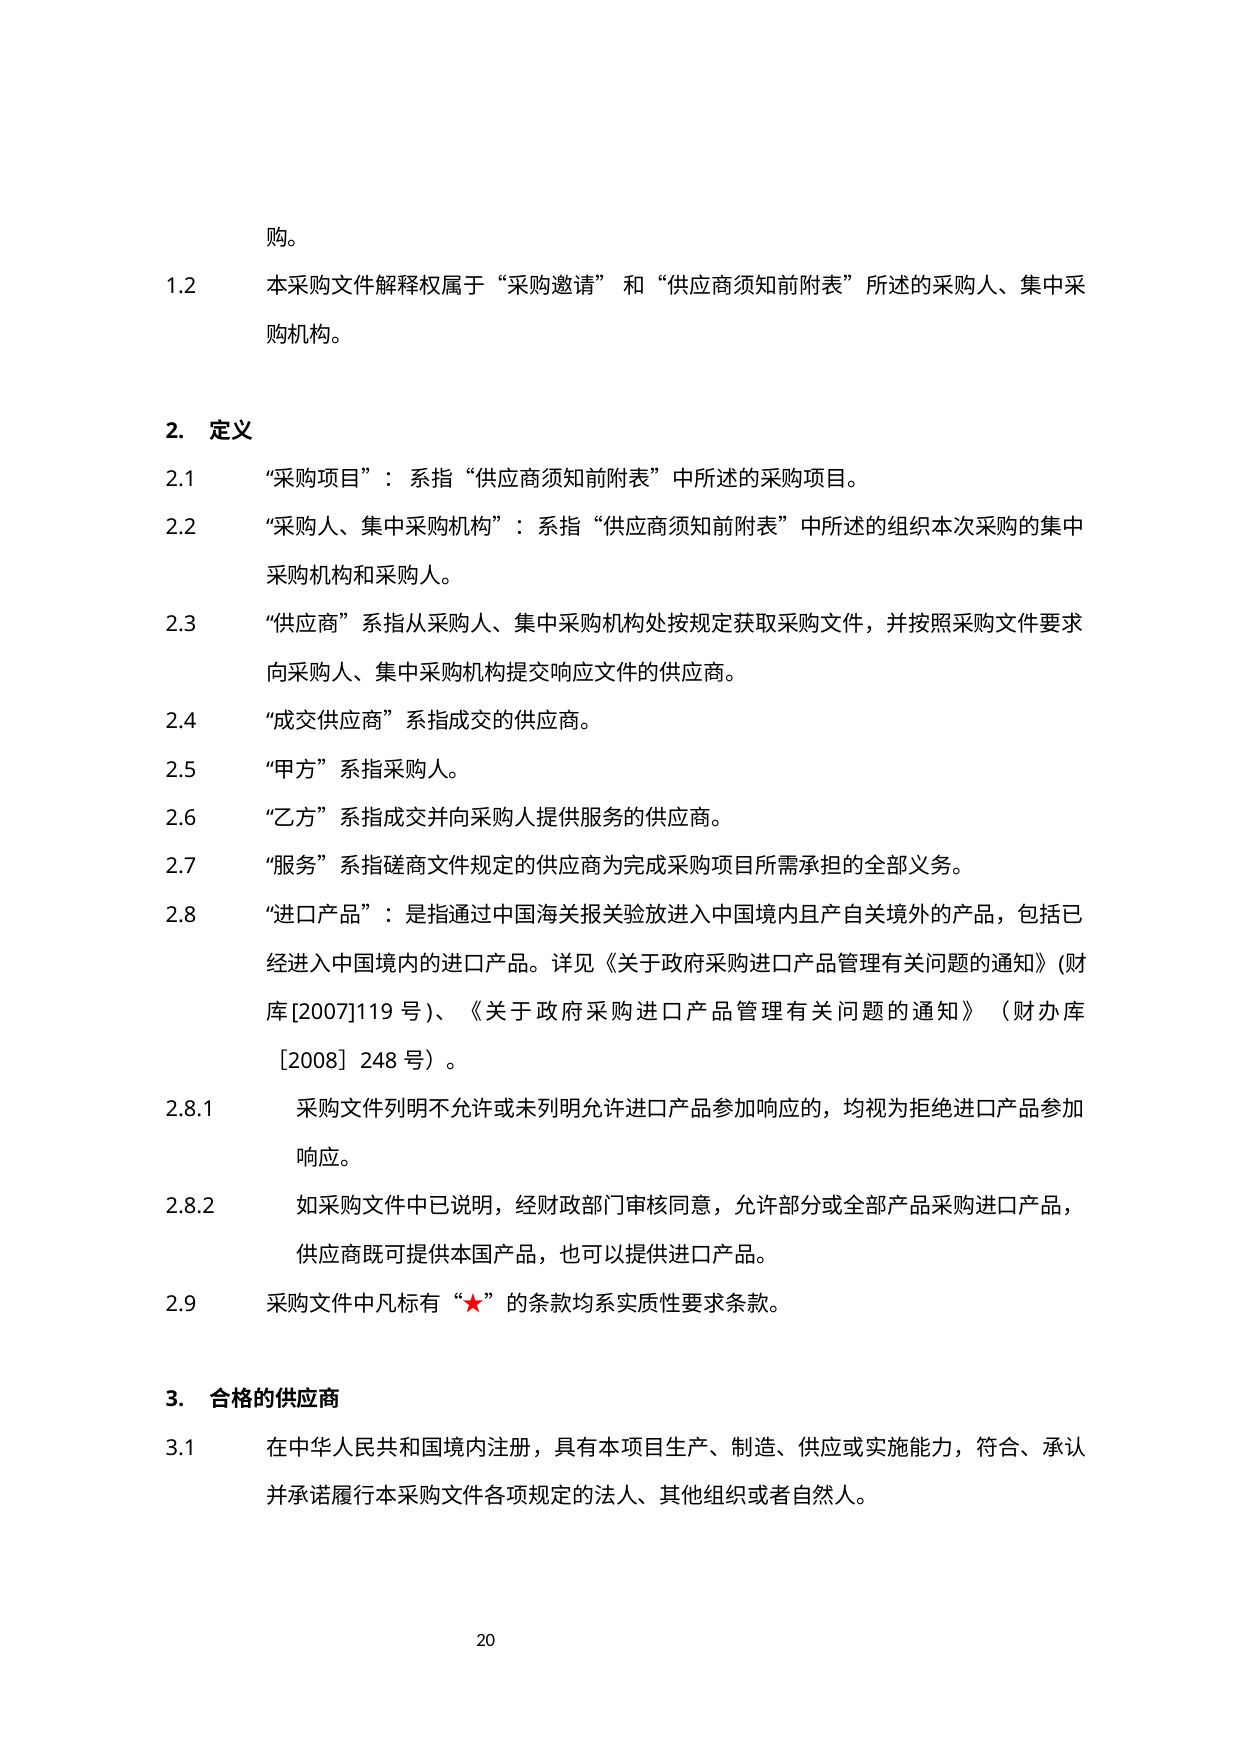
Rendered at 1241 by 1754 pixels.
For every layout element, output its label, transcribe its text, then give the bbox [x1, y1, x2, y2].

list “乙方”系指成交并向采购人提供服务的供应商。 [165, 800, 1087, 832]
list 定义 [165, 412, 1087, 445]
list 在中华人民共和国境内注册，具有本项目生产、制造、供应或实施能力，符合、承认并承诺履行本采购文件各项规定的法人、其他组织或者自然人。 [165, 1429, 1087, 1511]
list “进口产品”：是指通过中国海关报关验放进入中国境内且产自关境外的产品，包括已经进入中国境内的进口产品。详见《关于政府采购进口产品管理有关问题的通知》(财库[2007]119号)、《关于政府采购进口产品管理有关问题的通知》（财办库［2008］248 号）。 [165, 897, 1087, 1075]
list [165, 219, 1087, 252]
list 采购文件列明不允许或未列明允许进口产品参加响应的，均视为拒绝进口产品参加响应。 [165, 1091, 1087, 1172]
list “供应商”系指从采购人、集中采购机构处按规定获取采购文件，并按照采购文件要求向采购人、集中采购机构提交响应文件的供应商。 [165, 606, 1087, 687]
list 采购文件中凡标有“★”的条款均系实质性要求条款。 [165, 1285, 1087, 1318]
list 合格的供应商 [165, 1381, 1087, 1413]
list “甲方”系指采购人。 [165, 752, 1087, 784]
list “采购项目”： 系指“供应商须知前附表”中所述的采购项目。 [165, 461, 1087, 493]
list “采购人、集中采购机构”：系指“供应商须知前附表”中所述的组织本次采购的集中采购机构和采购人。 [165, 509, 1087, 590]
list “成交供应商”系指成交的供应商。 [165, 703, 1087, 736]
list 本采购文件解释权属于“采购邀请” 和“供应商须知前附表”所述的采购人、集中采购机构。 [165, 268, 1087, 349]
list “服务”系指磋商文件规定的供应商为完成采购项目所需承担的全部义务。 [165, 848, 1087, 881]
list 如采购文件中已说明，经财政部门审核同意，允许部分或全部产品采购进口产品，供应商既可提供本国产品，也可以提供进口产品。 [165, 1188, 1087, 1269]
